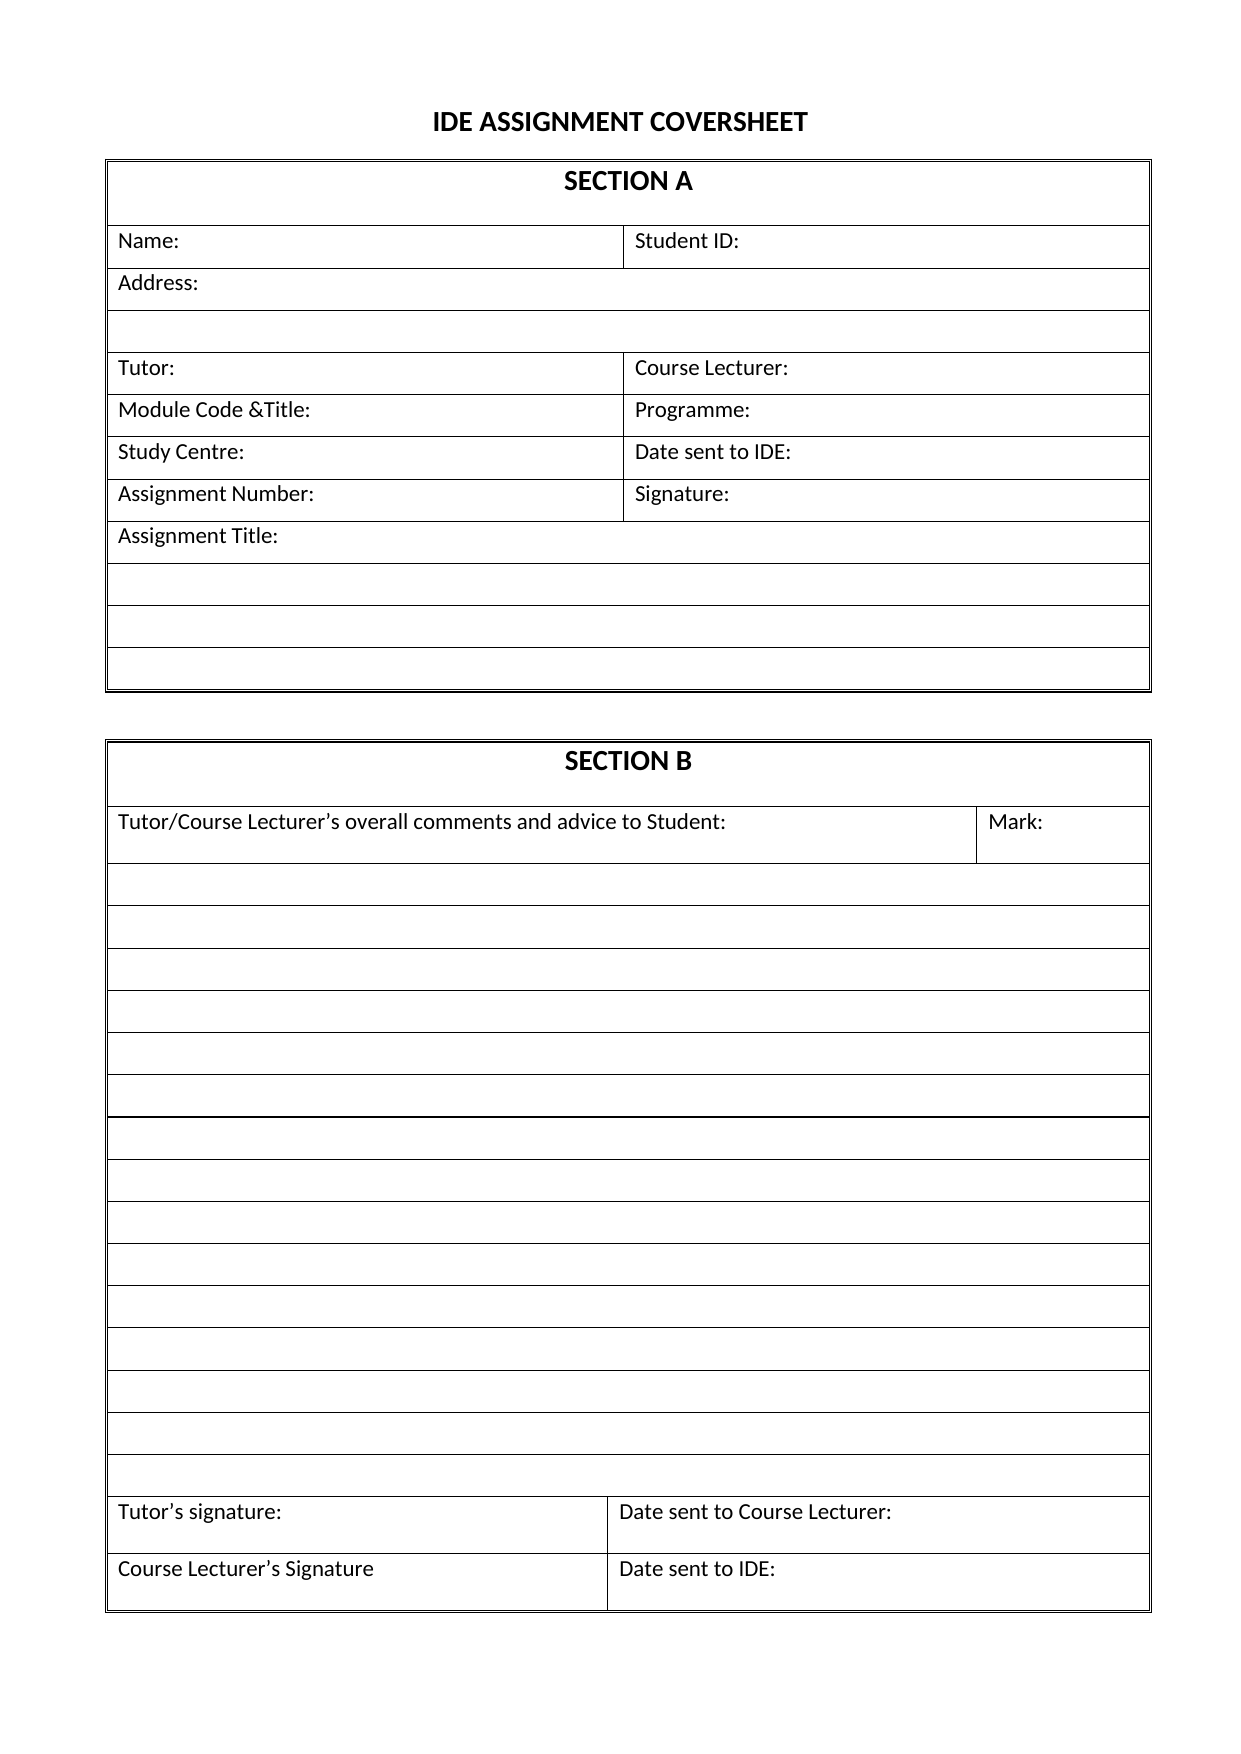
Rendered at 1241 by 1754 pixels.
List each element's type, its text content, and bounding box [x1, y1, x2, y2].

table_cell [108, 648, 1149, 689]
table_cell [108, 1202, 1149, 1243]
table_cell Address: [108, 269, 1149, 310]
table_cell [108, 1328, 1149, 1369]
table_cell [108, 311, 1149, 352]
table_cell [108, 1286, 1149, 1327]
table_cell Student ID: [624, 226, 1149, 267]
table_cell [108, 564, 1149, 605]
table_cell [108, 949, 1149, 990]
table_cell [108, 1075, 1149, 1116]
table_cell [108, 1033, 1149, 1074]
table_cell [108, 1160, 1149, 1201]
table_cell Study Centre: [108, 437, 623, 478]
table_cell Mark: [977, 807, 1149, 863]
table_cell [108, 991, 1149, 1032]
table_cell Assignment Title: [108, 522, 1149, 563]
table_cell Tutor: [108, 353, 623, 394]
table_cell Course Lecturer: [624, 353, 1149, 394]
table_cell Tutor/Course Lecturer’s overall comments and advice to Student: [108, 807, 976, 863]
text IDE ASSIGNMENT COVERSHEET [150, 103, 1090, 139]
table_cell [108, 1118, 1149, 1158]
table_cell [108, 1371, 1149, 1412]
table_cell Date sent to IDE: [608, 1554, 1149, 1610]
table_cell Name: [108, 226, 623, 267]
table_cell Signature: [624, 480, 1149, 521]
table_cell [108, 1413, 1149, 1454]
table_cell [108, 906, 1149, 948]
table_cell Programme: [624, 395, 1149, 436]
table_cell [108, 1455, 1149, 1496]
table_header SECTION A [108, 162, 1149, 225]
table_cell Tutor’s signature: [108, 1497, 607, 1553]
table_cell [108, 606, 1149, 647]
table_cell [108, 864, 1149, 905]
table_cell Course Lecturer’s Signature [108, 1554, 607, 1610]
table_header SECTION B [108, 743, 1149, 806]
table_cell Module Code &Title: [108, 395, 623, 436]
table_cell [108, 1244, 1149, 1285]
table_cell Date sent to Course Lecturer: [608, 1497, 1149, 1553]
table_cell Assignment Number: [108, 480, 623, 521]
table_cell Date sent to IDE: [624, 437, 1149, 478]
